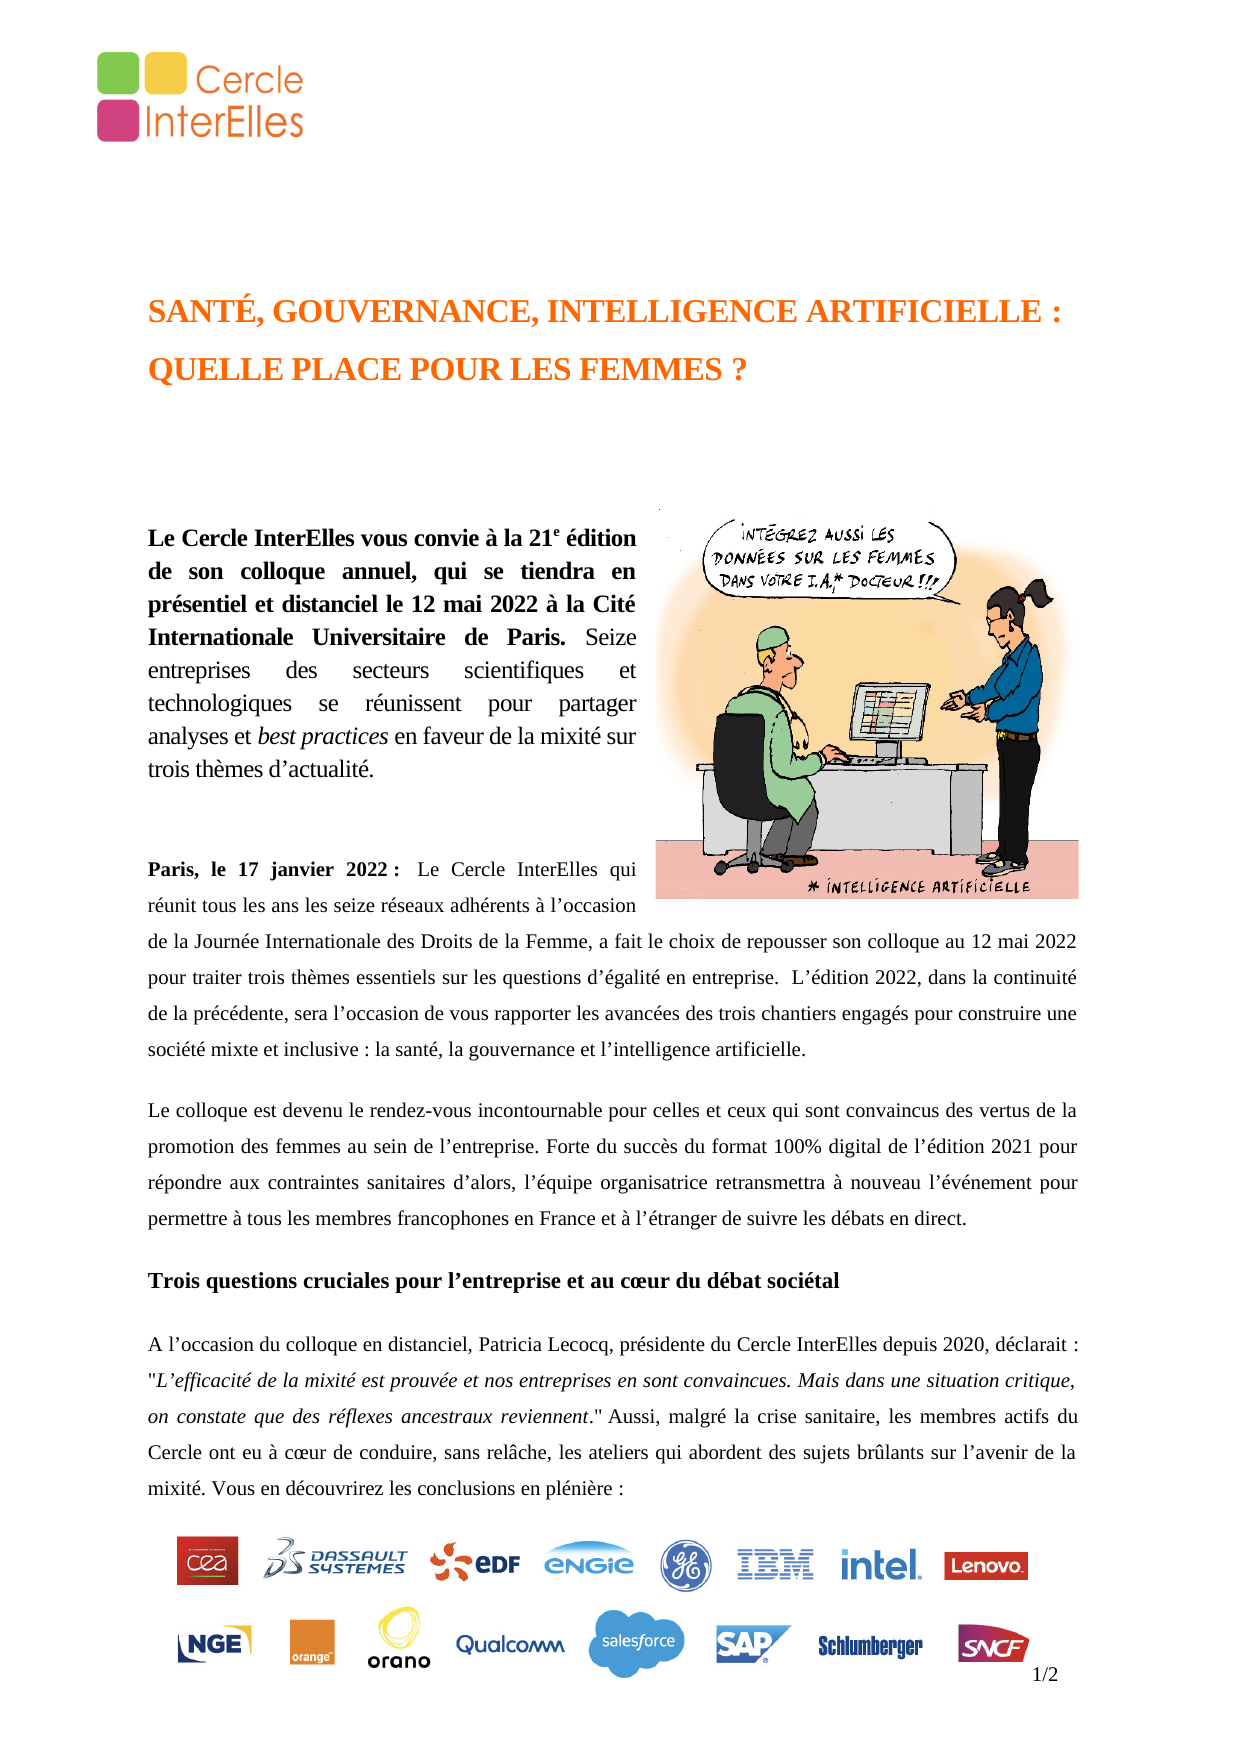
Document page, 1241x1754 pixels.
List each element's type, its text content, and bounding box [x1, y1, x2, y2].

text Le colloque est devenu le rendez-vous incontournable pour celles et ceux qui sont convaincus des vertus de la promotion des femmes au sein de l’entreprise. Forte du succès du format 100% digital de l’édition 2021 pour répondre aux contraintes sanitaires d’alors, l’équipe organisatrice retransmettra à nouveau l’événement pour permettre à tous les membres francophones en France et à l’étranger de suivre les débats en direct. [148, 1098, 1079, 1230]
text A l’occasion du colloque en distanciel, Patricia Lecocq, présidente du Cercle InterElles depuis 2020, déclarait : "L’efficacité de la mixité est prouvée et nos entreprises en sont convaincues. Mais dans une situation critique, on constate que des réflexes ancestraux reviennent." Aussi, malgré la crise sanitaire, les membres actifs du Cercle ont eu à cœur de conduire, sans relâche, les ateliers qui abordent des sujets brûlants sur l’avenir de la mixité. Vous en découvrirez les conclusions en plénière : [148, 1332, 1079, 1500]
text Trois questions cruciales pour l’entreprise et au cœur du débat sociétal [148, 1267, 1079, 1293]
subtitle SantÉ, gouvernance, intelligence artificielle : quelle place pour les femmes ? [148, 292, 1079, 387]
picture [655, 505, 1079, 899]
picture [88, 45, 307, 146]
picture [168, 1533, 1032, 1682]
subtitle Le Cercle InterElles vous convie à la 21e édition de son colloque annuel, qui se tiendra en présentiel et distanciel le 12 mai 2022 à la Cité Internationale Universitaire de Paris. Seize entreprises des secteurs scientifiques et technologiques se réunissent pour partager analyses et best practices en faveur de la mixité sur trois thèmes d’actualité. [148, 523, 655, 783]
text Paris, le 17 janvier 2022 : Le Cercle InterElles qui réunit tous les ans les seize réseaux adhérents à l’occasion de la Journée Internationale des Droits de la Femme, a fait le choix de repousser son colloque au 12 mai 2022 pour traiter trois thèmes essentiels sur les questions d’égalité en entreprise. L’édition 2022, dans la continuité de la précédente, sera l’occasion de vous rapporter les avancées des trois chantiers engagés pour construire une société mixte et inclusive : la santé, la gouvernance et l’intelligence artificielle. [148, 857, 1079, 1061]
